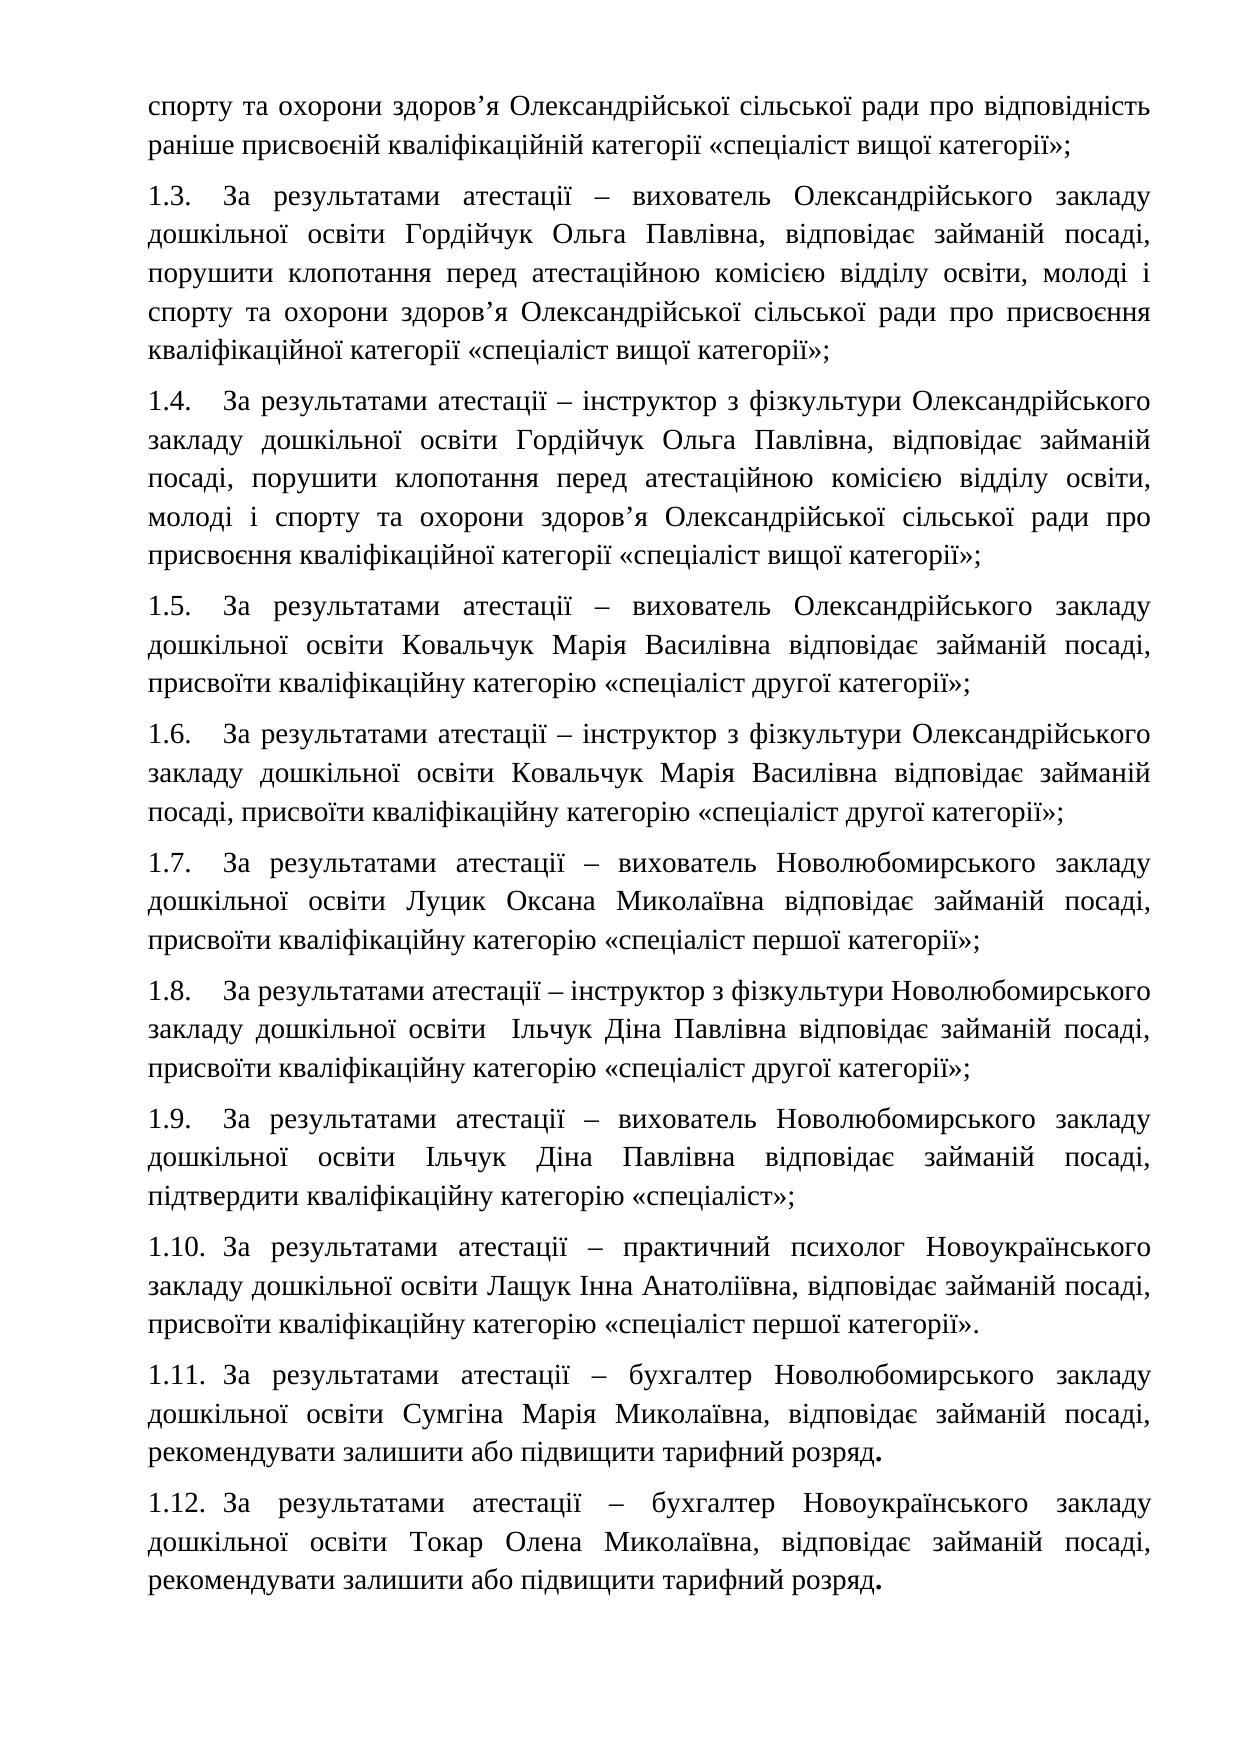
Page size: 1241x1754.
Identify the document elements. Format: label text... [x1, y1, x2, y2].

list За результатами атестації – практичний психолог Новоукраїнського закладу дошкільної освіти Лащук Інна Анатоліївна, відповідає займаній посаді, присвоїти кваліфікаційну категорію «спеціаліст першої категорії». [148, 1229, 1152, 1340]
list За результатами атестації – інструктор з фізкультури Олександрійського закладу дошкільної освіти Гордійчук Ольга Павлівна, відповідає займаній посаді, порушити клопотання перед атестаційною комісією відділу освіти, молоді і спорту та охорони здоров’я Олександрійської сільської ради про присвоєння кваліфікаційної категорії «спеціаліст вищої категорії»; [148, 383, 1152, 571]
list За результатами атестації – вихователь Новолюбомирського закладу дошкільної освіти Ільчук Діна Павлівна відповідає займаній посаді, підтвердити кваліфікаційну категорію «спеціаліст»; [148, 1101, 1152, 1212]
list За результатами атестації – бухгалтер Новоукраїнського закладу дошкільної освіти Токар Олена Миколаївна, відповідає займаній посаді, рекомендувати залишити або підвищити тарифний розряд. [148, 1485, 1152, 1596]
list За результатами атестації – інструктор з фізкультури Олександрійського закладу дошкільної освіти Ковальчук Марія Василівна відповідає займаній посаді, присвоїти кваліфікаційну категорію «спеціаліст другої категорії»; [148, 717, 1152, 827]
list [148, 88, 1152, 161]
list За результатами атестації – бухгалтер Новолюбомирського закладу дошкільної освіти Сумгіна Марія Миколаївна, відповідає займаній посаді, рекомендувати залишити або підвищити тарифний розряд. [148, 1357, 1152, 1468]
list За результатами атестації – вихователь Олександрійського закладу дошкільної освіти Ковальчук Марія Василівна відповідає займаній посаді, присвоїти кваліфікаційну категорію «спеціаліст другої категорії»; [148, 588, 1152, 699]
list За результатами атестації – вихователь Новолюбомирського закладу дошкільної освіти Луцик Оксана Миколаївна відповідає займаній посаді, присвоїти кваліфікаційну категорію «спеціаліст першої категорії»; [148, 845, 1152, 955]
list За результатами атестації – вихователь Олександрійського закладу дошкільної освіти Гордійчук Ольга Павлівна, відповідає займаній посаді, порушити клопотання перед атестаційною комісією відділу освіти, молоді і спорту та охорони здоров’я Олександрійської сільської ради про присвоєння кваліфікаційної категорії «спеціаліст вищої категорії»; [148, 178, 1152, 366]
list За результатами атестації – інструктор з фізкультури Новолюбомирського закладу дошкільної освіти Ільчук Діна Павлівна відповідає займаній посаді, присвоїти кваліфікаційну категорію «спеціаліст другої категорії»; [148, 973, 1152, 1083]
